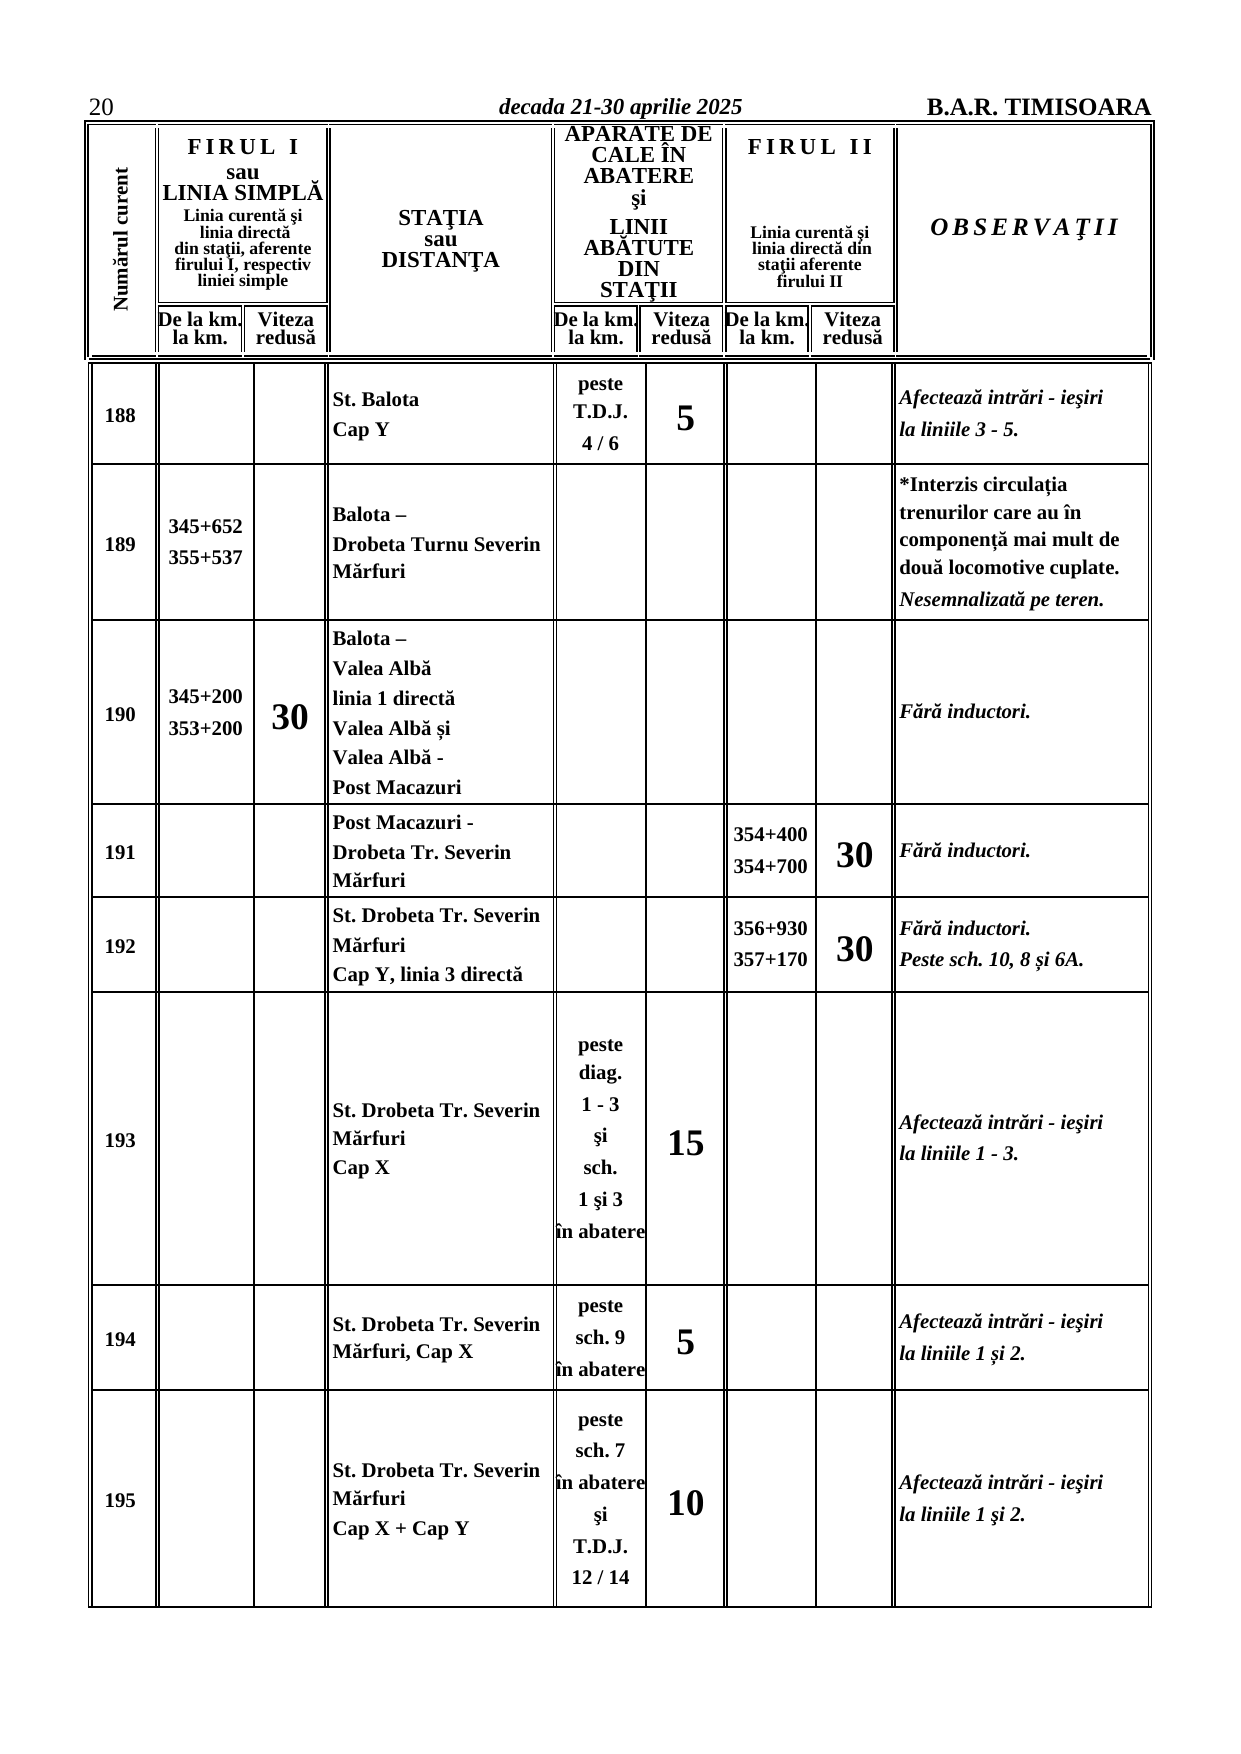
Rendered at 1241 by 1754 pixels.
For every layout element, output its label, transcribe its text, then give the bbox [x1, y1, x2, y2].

table_cell [728, 465, 815, 619]
table_cell peste sch. 7 în abatere şi T.D.J. 12 / 14 [557, 1391, 645, 1606]
table_cell 345+652 355+537 [160, 465, 253, 619]
table_cell [160, 805, 253, 896]
table_cell Post Macazuri - Drobeta Tr. Severin Mărfuri [329, 805, 553, 896]
table_cell [255, 993, 324, 1284]
table_cell St. Drobeta Tr. Severin Mărfuri, Cap X [329, 1286, 553, 1389]
table_cell St. Balota Cap Y [329, 364, 553, 463]
table_cell [255, 1391, 324, 1606]
table_cell [255, 805, 324, 896]
table_cell [728, 1391, 815, 1606]
table_cell [728, 364, 815, 463]
table_cell [817, 364, 891, 463]
table_cell 5 [647, 1286, 723, 1389]
table_cell 345+200 353+200 [160, 621, 253, 803]
table_cell [728, 1286, 815, 1389]
table_cell 30 [817, 898, 891, 991]
table_cell peste sch. 9 în abatere [557, 1286, 645, 1389]
table_cell Afectează intrări - ieşiri la liniile 3 - 5. [896, 364, 1148, 463]
table_cell [728, 621, 815, 803]
table_cell [93, 805, 155, 896]
table_cell [817, 465, 891, 619]
table_cell Balota – Valea Albă linia 1 directă Valea Albă și Valea Albă - Post Macazuri [329, 621, 553, 803]
table_cell [160, 1391, 253, 1606]
table_cell [647, 621, 723, 803]
table_cell 10 [647, 1391, 723, 1606]
table_cell [160, 1286, 253, 1389]
table_cell St. Drobeta Tr. Severin Mărfuri Cap X + Cap Y [329, 1391, 553, 1606]
table_cell [255, 364, 324, 463]
table_cell Fără inductori. [896, 621, 1148, 803]
table_cell peste diag. 1 - 3 şi sch. 1 şi 3 în abatere [557, 993, 645, 1284]
table_cell [160, 364, 253, 463]
table_cell [160, 993, 253, 1284]
table_cell [93, 465, 155, 619]
table_cell [93, 621, 155, 803]
table_cell St. Drobeta Tr. Severin Mărfuri Cap Y, linia 3 directă [329, 898, 553, 991]
table_cell Balota – Drobeta Turnu Severin Mărfuri [329, 465, 553, 619]
table_cell [255, 1286, 324, 1389]
table_cell [93, 364, 155, 463]
table_cell [817, 621, 891, 803]
table_cell [817, 1391, 891, 1606]
table_cell 30 [255, 621, 324, 803]
table_cell [647, 898, 723, 991]
table_cell [93, 1286, 155, 1389]
table_cell 30 [817, 805, 891, 896]
table_cell [160, 898, 253, 991]
table_cell [728, 993, 815, 1284]
table_cell [255, 898, 324, 991]
table_cell Afectează intrări - ieşiri la liniile 1 - 3. [896, 993, 1148, 1284]
table_cell Afectează intrări - ieşiri la liniile 1 și 2. [896, 1286, 1148, 1389]
table_cell [647, 465, 723, 619]
table_cell [557, 898, 645, 991]
table_cell [557, 465, 645, 619]
table_cell 356+930 357+170 [728, 898, 815, 991]
table_cell Afectează intrări - ieşiri la liniile 1 şi 2. [896, 1391, 1148, 1606]
table_cell [93, 898, 155, 991]
table_cell *Interzis circulația trenurilor care au în componență mai mult de două locomotive cuplate. Nesemnalizată pe teren. [896, 465, 1148, 619]
table_cell [557, 805, 645, 896]
table_cell [557, 621, 645, 803]
table_cell peste T.D.J. 4 / 6 [557, 364, 645, 463]
table_cell [93, 1391, 155, 1606]
table_cell [255, 465, 324, 619]
table_cell [817, 1286, 891, 1389]
table_cell [93, 993, 155, 1284]
table_cell 5 [647, 364, 723, 463]
table_cell [817, 993, 891, 1284]
table_cell 354+400 354+700 [728, 805, 815, 896]
table_cell [647, 805, 723, 896]
table_cell 15 [647, 993, 723, 1284]
table_cell St. Drobeta Tr. Severin Mărfuri Cap X [329, 993, 553, 1284]
table_cell Fără inductori. Peste sch. 10, 8 și 6A. [896, 898, 1148, 991]
table_cell Fără inductori. [896, 805, 1148, 896]
